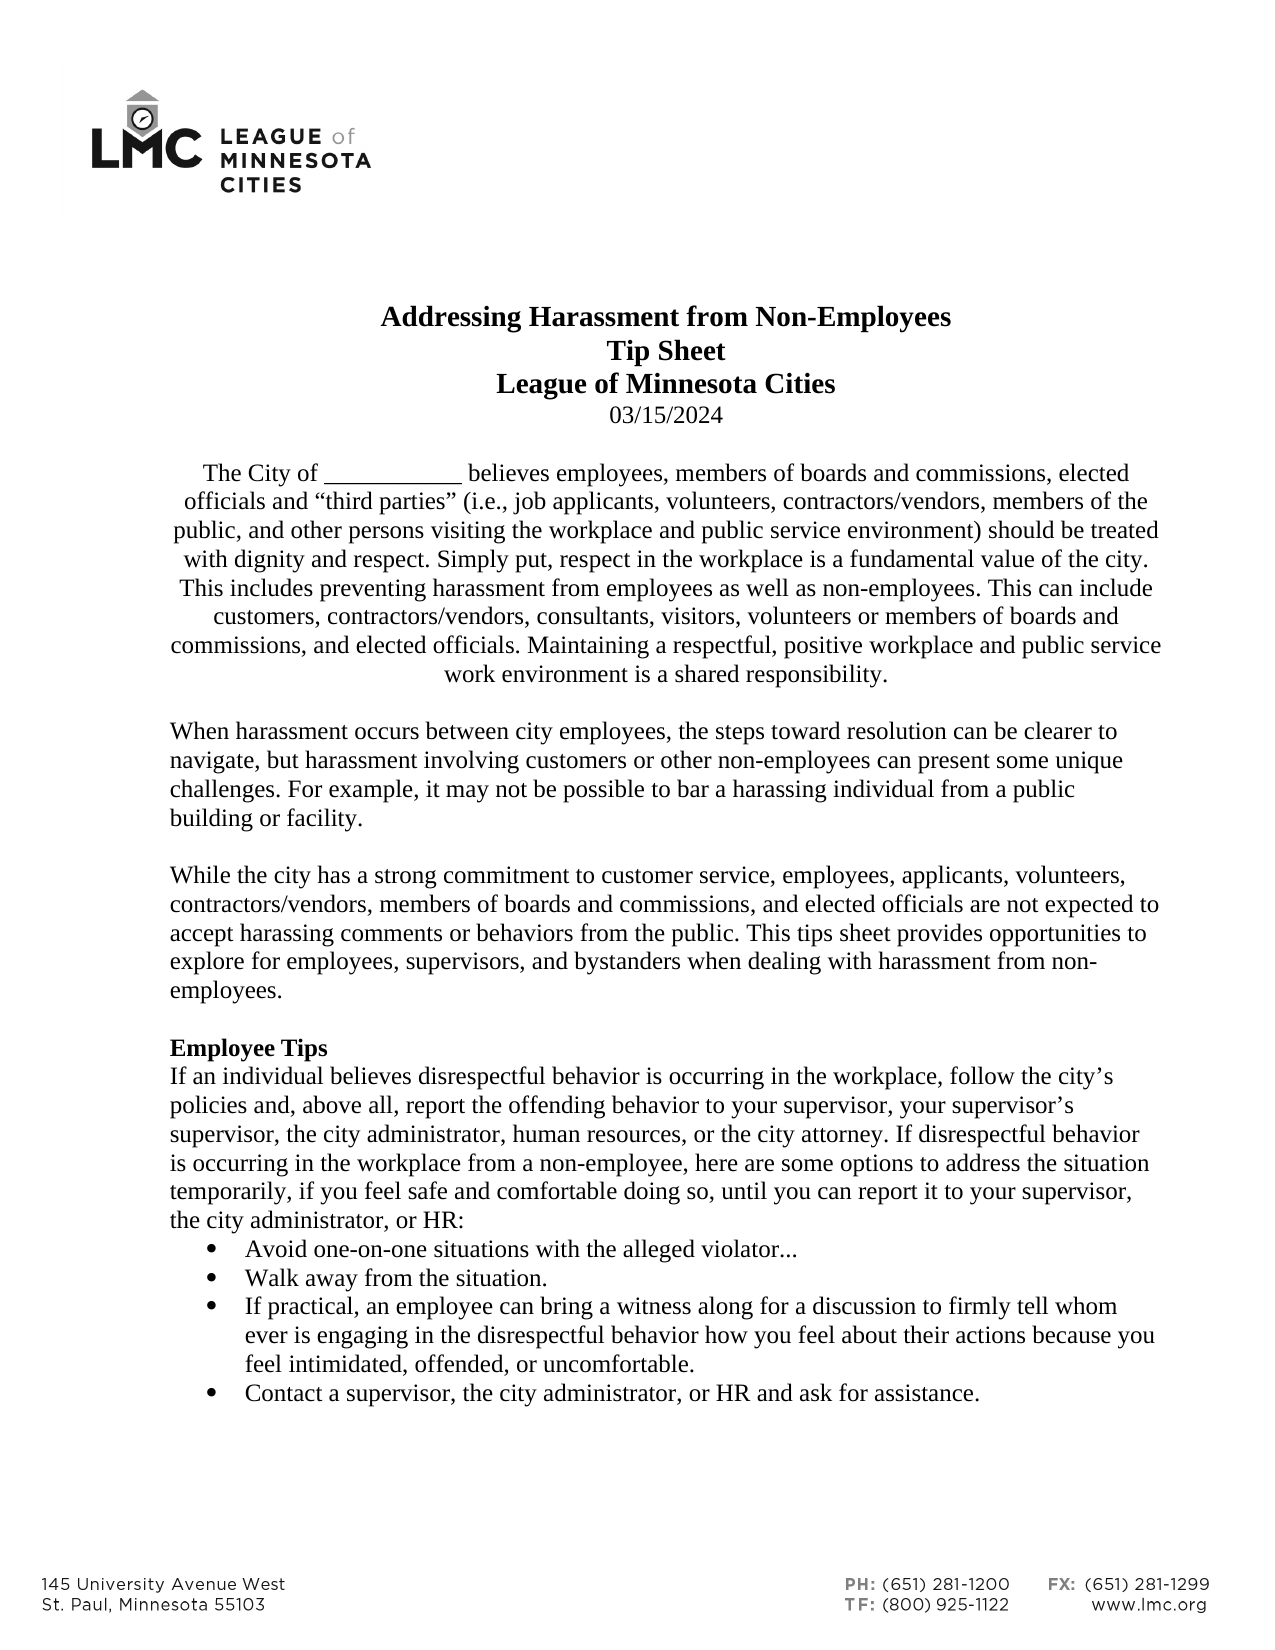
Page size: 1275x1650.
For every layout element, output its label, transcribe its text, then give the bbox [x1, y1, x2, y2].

subtitle Employee Tips [169, 1033, 1162, 1061]
text League of Minnesota Cities [169, 367, 1162, 400]
text When harassment occurs between city employees, the steps toward resolution can be clearer to navigate, but harassment involving customers or other non-employees can present some unique challenges. For example, it may not be possible to bar a harassing individual from a public building or facility. [169, 716, 1162, 831]
list Walk away from the situation. [207, 1263, 1162, 1291]
subtitle Addressing Harassment from Non-Employees [169, 299, 1162, 333]
list Contact a supervisor, the city administrator, or HR and ask for assistance. [207, 1378, 1162, 1406]
list If practical, an employee can bring a witness along for a discussion to firmly tell whom ever is engaging in the disrespectful behavior how you feel about their actions because you feel intimidated, offended, or uncomfortable. [207, 1291, 1162, 1378]
list Avoid one-on-one situations with the alleged violator... [207, 1234, 1162, 1263]
text While the city has a strong commitment to customer service, employees, applicants, volunteers, contractors/vendors, members of boards and commissions, and elected officials are not expected to accept harassing comments or behaviors from the public. This tips sheet provides opportunities to explore for employees, supervisors, and bystanders when dealing with harassment from non-employees. [169, 860, 1162, 1004]
text The City of ___________ believes employees, members of boards and commissions, elected officials and “third parties” (i.e., job applicants, volunteers, contractors/vendors, members of the public, and other persons visiting the workplace and public service environment) should be treated with dignity and respect. Simply put, respect in the workplace is a fundamental value of the city. This includes preventing harassment from employees as well as non-employees. This can include customers, contractors/vendors, consultants, visitors, volunteers or members of boards and commissions, and elected officials. Maintaining a respectful, positive workplace and public service work environment is a shared responsibility. [169, 458, 1162, 688]
picture [29, 1568, 1218, 1622]
text 03/15/2024 [169, 400, 1162, 429]
picture [57, 57, 1158, 221]
text If an individual believes disrespectful behavior is occurring in the workplace, follow the city’s policies and, above all, report the offending behavior to your supervisor, your supervisor’s supervisor, the city administrator, human resources, or the city attorney. If disrespectful behavior is occurring in the workplace from a non-employee, here are some options to address the situation temporarily, if you feel safe and comfortable doing so, until you can report it to your supervisor, the city administrator, or HR: [169, 1061, 1162, 1234]
subtitle Tip Sheet [169, 333, 1162, 367]
